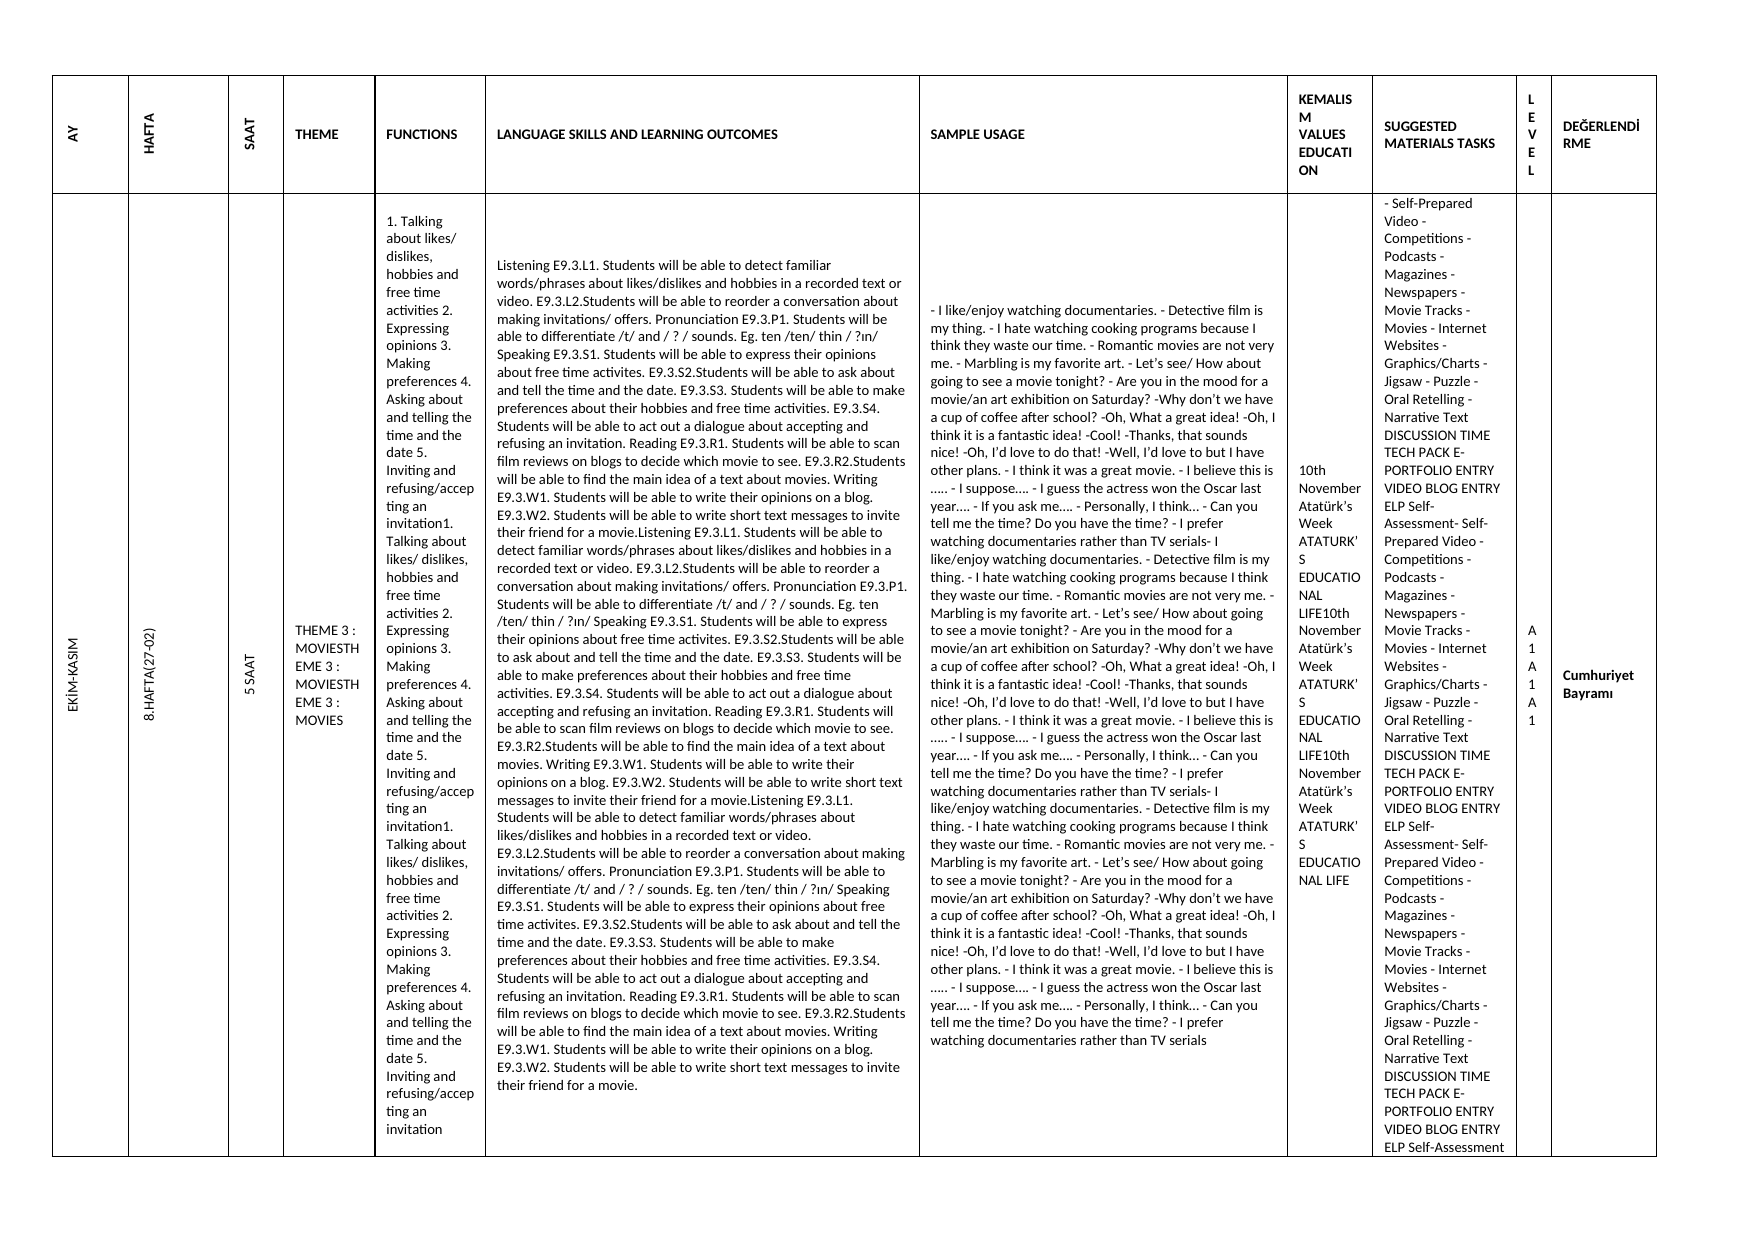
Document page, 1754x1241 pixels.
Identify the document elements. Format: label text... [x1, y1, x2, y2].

table_cell 5 SAAT [229, 194, 283, 1156]
table_cell A1A1A1 [1517, 194, 1551, 1156]
table_header KEMALISM VALUES EDUCATION [1288, 76, 1372, 193]
table_cell 8.HAFTA(27-02) [129, 194, 228, 1156]
table_header LANGUAGE SKILLS AND LEARNING OUTCOMES [486, 76, 919, 193]
table_header HAFTA [129, 76, 228, 193]
table_cell - Self-Prepared Video - Competitions - Podcasts - Magazines - Newspapers - Movie Tracks - Movies - Internet Websites - Graphics/Charts - Jigsaw - Puzzle - Oral Retelling - Narrative Text DISCUSSION TIME TECH PACK E-PORTFOLIO ENTRY VIDEO BLOG ENTRY ELP Self-Assessment- Self-Prepared Video - Competitions - Podcasts - Magazines - Newspapers - Movie Tracks - Movies - Internet Websites - Graphics/Charts - Jigsaw - Puzzle - Oral Retelling - Narrative Text DISCUSSION TIME TECH PACK E-PORTFOLIO ENTRY VIDEO BLOG ENTRY ELP Self-Assessment- Self-Prepared Video - Competitions - Podcasts - Magazines - Newspapers - Movie Tracks - Movies - Internet Websites - Graphics/Charts - Jigsaw - Puzzle - Oral Retelling - Narrative Text DISCUSSION TIME TECH PACK E-PORTFOLIO ENTRY VIDEO BLOG ENTRY ELP Self-Assessment [1373, 194, 1516, 1156]
table_cell Cumhuriyet Bayramı [1552, 194, 1656, 1156]
table_header LEVEL [1517, 76, 1551, 193]
table_cell - I like/enjoy watching documentaries. - Detective film is my thing. - I hate watching cooking programs because I think they waste our time. - Romantic movies are not very me. - Marbling is my favorite art. - Let’s see/ How about going to see a movie tonight? - Are you in the mood for a movie/an art exhibition on Saturday? -Why don’t we have a cup of coffee after school? -Oh, What a great idea! -Oh, I think it is a fantastic idea! -Cool! -Thanks, that sounds nice! -Oh, I’d love to do that! -Well, I’d love to but I have other plans. - I think it was a great movie. - I believe this is ….. - I suppose…. - I guess the actress won the Oscar last year…. - If you ask me…. - Personally, I think… - Can you tell me the time? Do you have the time? - I prefer watching documentaries rather than TV serials- I like/enjoy watching documentaries. - Detective film is my thing. - I hate watching cooking programs because I think they waste our time. - Romantic movies are not very me. - Marbling is my favorite art. - Let’s see/ How about going to see a movie tonight? - Are you in the mood for a movie/an art exhibition on Saturday? -Why don’t we have a cup of coffee after school? -Oh, What a great idea! -Oh, I think it is a fantastic idea! -Cool! -Thanks, that sounds nice! -Oh, I’d love to do that! -Well, I’d love to but I have other plans. - I think it was a great movie. - I believe this is ….. - I suppose…. - I guess the actress won the Oscar last year…. - If you ask me…. - Personally, I think… - Can you tell me the time? Do you have the time? - I prefer watching documentaries rather than TV serials- I like/enjoy watching documentaries. - Detective film is my thing. - I hate watching cooking programs because I think they waste our time. - Romantic movies are not very me. - Marbling is my favorite art. - Let’s see/ How about going to see a movie tonight? - Are you in the mood for a movie/an art exhibition on Saturday? -Why don’t we have a cup of coffee after school? -Oh, What a great idea! -Oh, I think it is a fantastic idea! -Cool! -Thanks, that sounds nice! -Oh, I’d love to do that! -Well, I’d love to but I have other plans. - I think it was a great movie. - I believe this is ….. - I suppose…. - I guess the actress won the Oscar last year…. - If you ask me…. - Personally, I think… - Can you tell me the time? Do you have the time? - I prefer watching documentaries rather than TV serials [920, 194, 1287, 1156]
table_header THEME [284, 76, 374, 193]
table_header DEĞERLENDİRME [1552, 76, 1656, 193]
table_header FUNCTIONS [376, 76, 485, 193]
table_header SAMPLE USAGE [920, 76, 1287, 193]
table_header AY [53, 76, 128, 193]
table_cell 10th November Atatürk’s Week ATATURK’S EDUCATIONAL LIFE10th November Atatürk’s Week ATATURK’S EDUCATIONAL LIFE10th November Atatürk’s Week ATATURK’S EDUCATIONAL LIFE [1288, 194, 1372, 1156]
table_header SAAT [229, 76, 283, 193]
table_cell Listening E9.3.L1. Students will be able to detect familiar words/phrases about likes/dislikes and hobbies in a recorded text or video. E9.3.L2.Students will be able to reorder a conversation about making invitations/ offers. Pronunciation E9.3.P1. Students will be able to differentiate /t/ and / ? / sounds. Eg. ten /ten/ thin / ?ın/ Speaking E9.3.S1. Students will be able to express their opinions about free time activites. E9.3.S2.Students will be able to ask about and tell the time and the date. E9.3.S3. Students will be able to make preferences about their hobbies and free time activities. E9.3.S4. Students will be able to act out a dialogue about accepting and refusing an invitation. Reading E9.3.R1. Students will be able to scan film reviews on blogs to decide which movie to see. E9.3.R2.Students will be able to find the main idea of a text about movies. Writing E9.3.W1. Students will be able to write their opinions on a blog. E9.3.W2. Students will be able to write short text messages to invite their friend for a movie.Listening E9.3.L1. Students will be able to detect familiar words/phrases about likes/dislikes and hobbies in a recorded text or video. E9.3.L2.Students will be able to reorder a conversation about making invitations/ offers. Pronunciation E9.3.P1. Students will be able to differentiate /t/ and / ? / sounds. Eg. ten /ten/ thin / ?ın/ Speaking E9.3.S1. Students will be able to express their opinions about free time activites. E9.3.S2.Students will be able to ask about and tell the time and the date. E9.3.S3. Students will be able to make preferences about their hobbies and free time activities. E9.3.S4. Students will be able to act out a dialogue about accepting and refusing an invitation. Reading E9.3.R1. Students will be able to scan film reviews on blogs to decide which movie to see. E9.3.R2.Students will be able to find the main idea of a text about movies. Writing E9.3.W1. Students will be able to write their opinions on a blog. E9.3.W2. Students will be able to write short text messages to invite their friend for a movie.Listening E9.3.L1. Students will be able to detect familiar words/phrases about likes/dislikes and hobbies in a recorded text or video. E9.3.L2.Students will be able to reorder a conversation about making invitations/ offers. Pronunciation E9.3.P1. Students will be able to differentiate /t/ and / ? / sounds. Eg. ten /ten/ thin / ?ın/ Speaking E9.3.S1. Students will be able to express their opinions about free time activites. E9.3.S2.Students will be able to ask about and tell the time and the date. E9.3.S3. Students will be able to make preferences about their hobbies and free time activities. E9.3.S4. Students will be able to act out a dialogue about accepting and refusing an invitation. Reading E9.3.R1. Students will be able to scan film reviews on blogs to decide which movie to see. E9.3.R2.Students will be able to find the main idea of a text about movies. Writing E9.3.W1. Students will be able to write their opinions on a blog. E9.3.W2. Students will be able to write short text messages to invite their friend for a movie. [486, 194, 919, 1156]
table_cell THEME 3 : MOVIESTHEME 3 : MOVIESTHEME 3 : MOVIES [284, 194, 374, 1156]
table_cell EKİM-KASIM [53, 194, 128, 1156]
table_cell 1. Talking about likes/ dislikes, hobbies and free time activities 2. Expressing opinions 3. Making preferences 4. Asking about and telling the time and the date 5. Inviting and refusing/accepting an invitation1. Talking about likes/ dislikes, hobbies and free time activities 2. Expressing opinions 3. Making preferences 4. Asking about and telling the time and the date 5. Inviting and refusing/accepting an invitation1. Talking about likes/ dislikes, hobbies and free time activities 2. Expressing opinions 3. Making preferences 4. Asking about and telling the time and the date 5. Inviting and refusing/accepting an invitation [376, 194, 485, 1156]
table_header SUGGESTED MATERIALS TASKS [1373, 76, 1516, 193]
